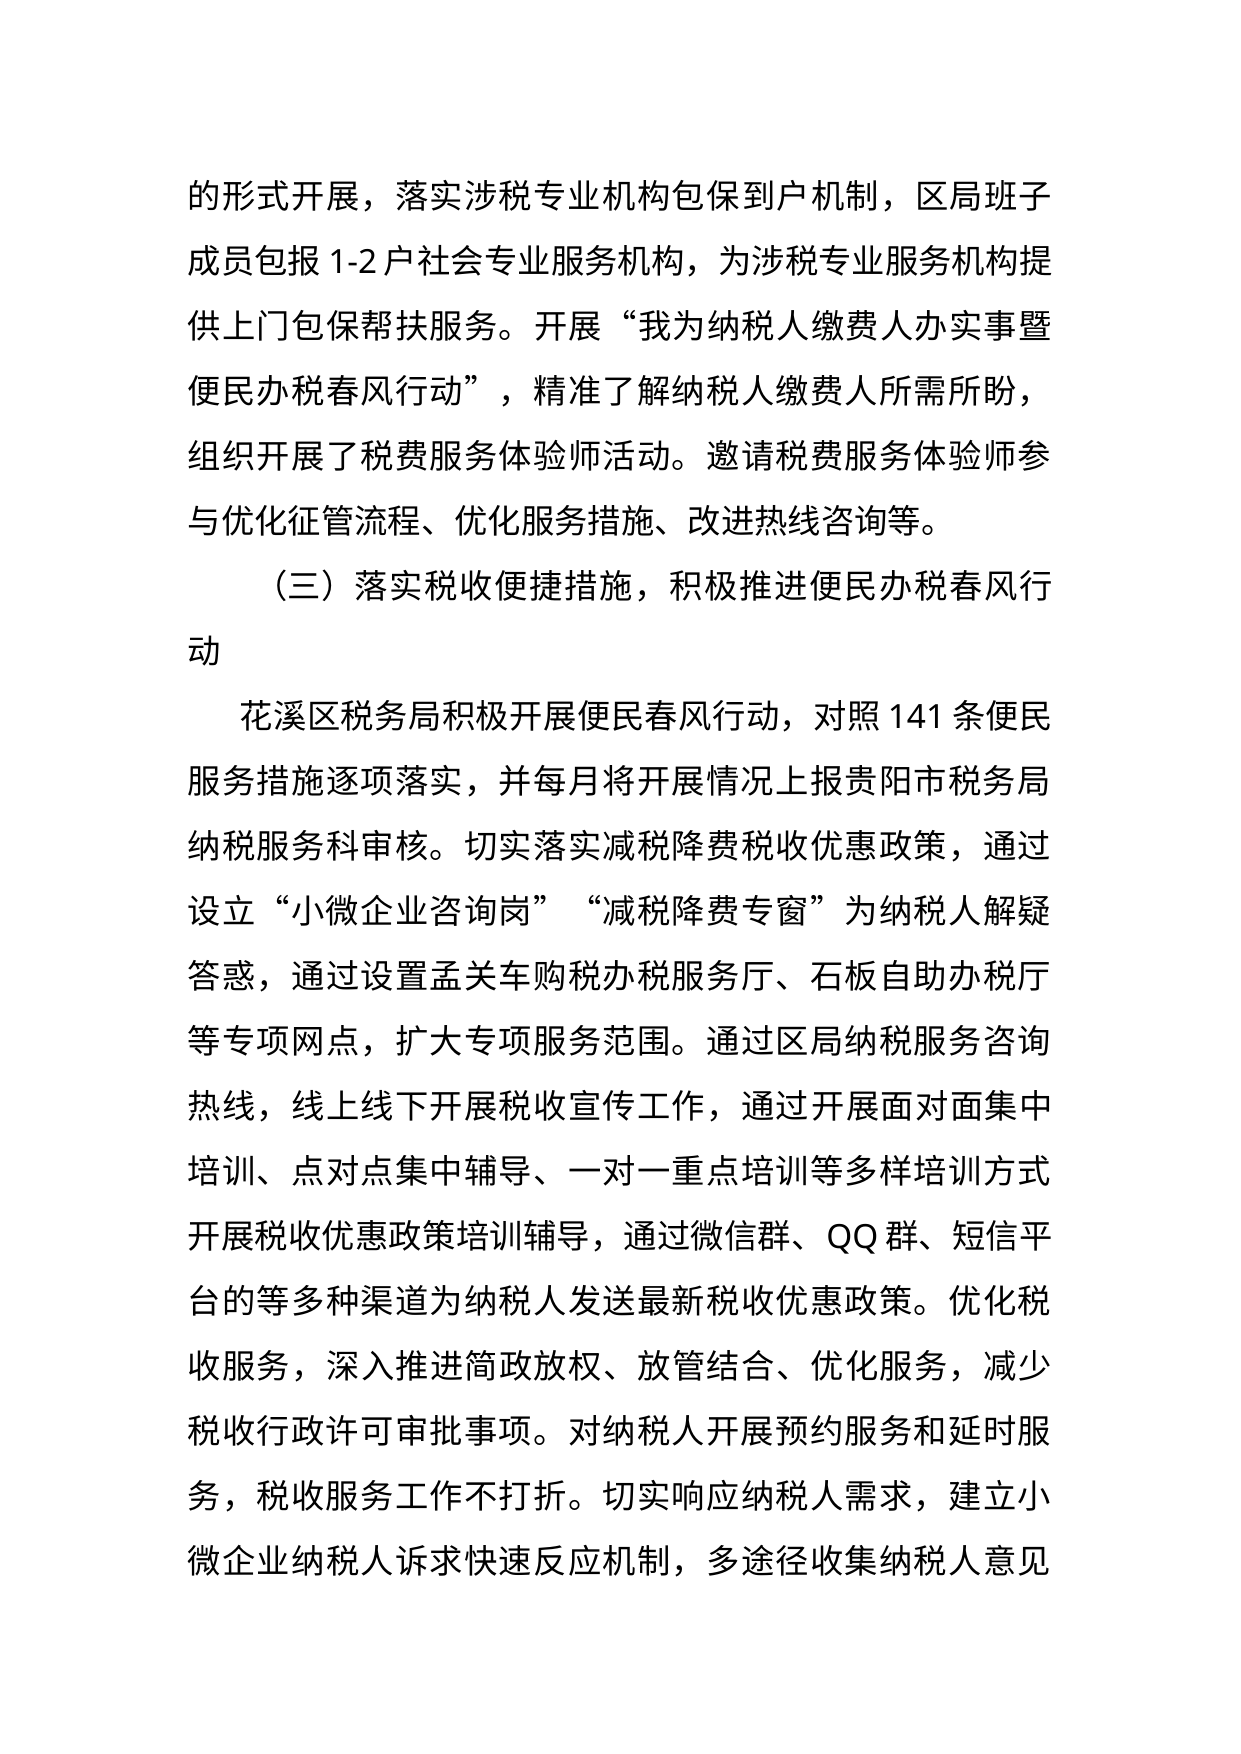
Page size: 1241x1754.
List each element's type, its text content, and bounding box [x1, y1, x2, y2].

list 落实税收便捷措施，积极推进便民办税春风行动 [187, 552, 1053, 682]
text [187, 162, 1053, 552]
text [187, 682, 1053, 1592]
